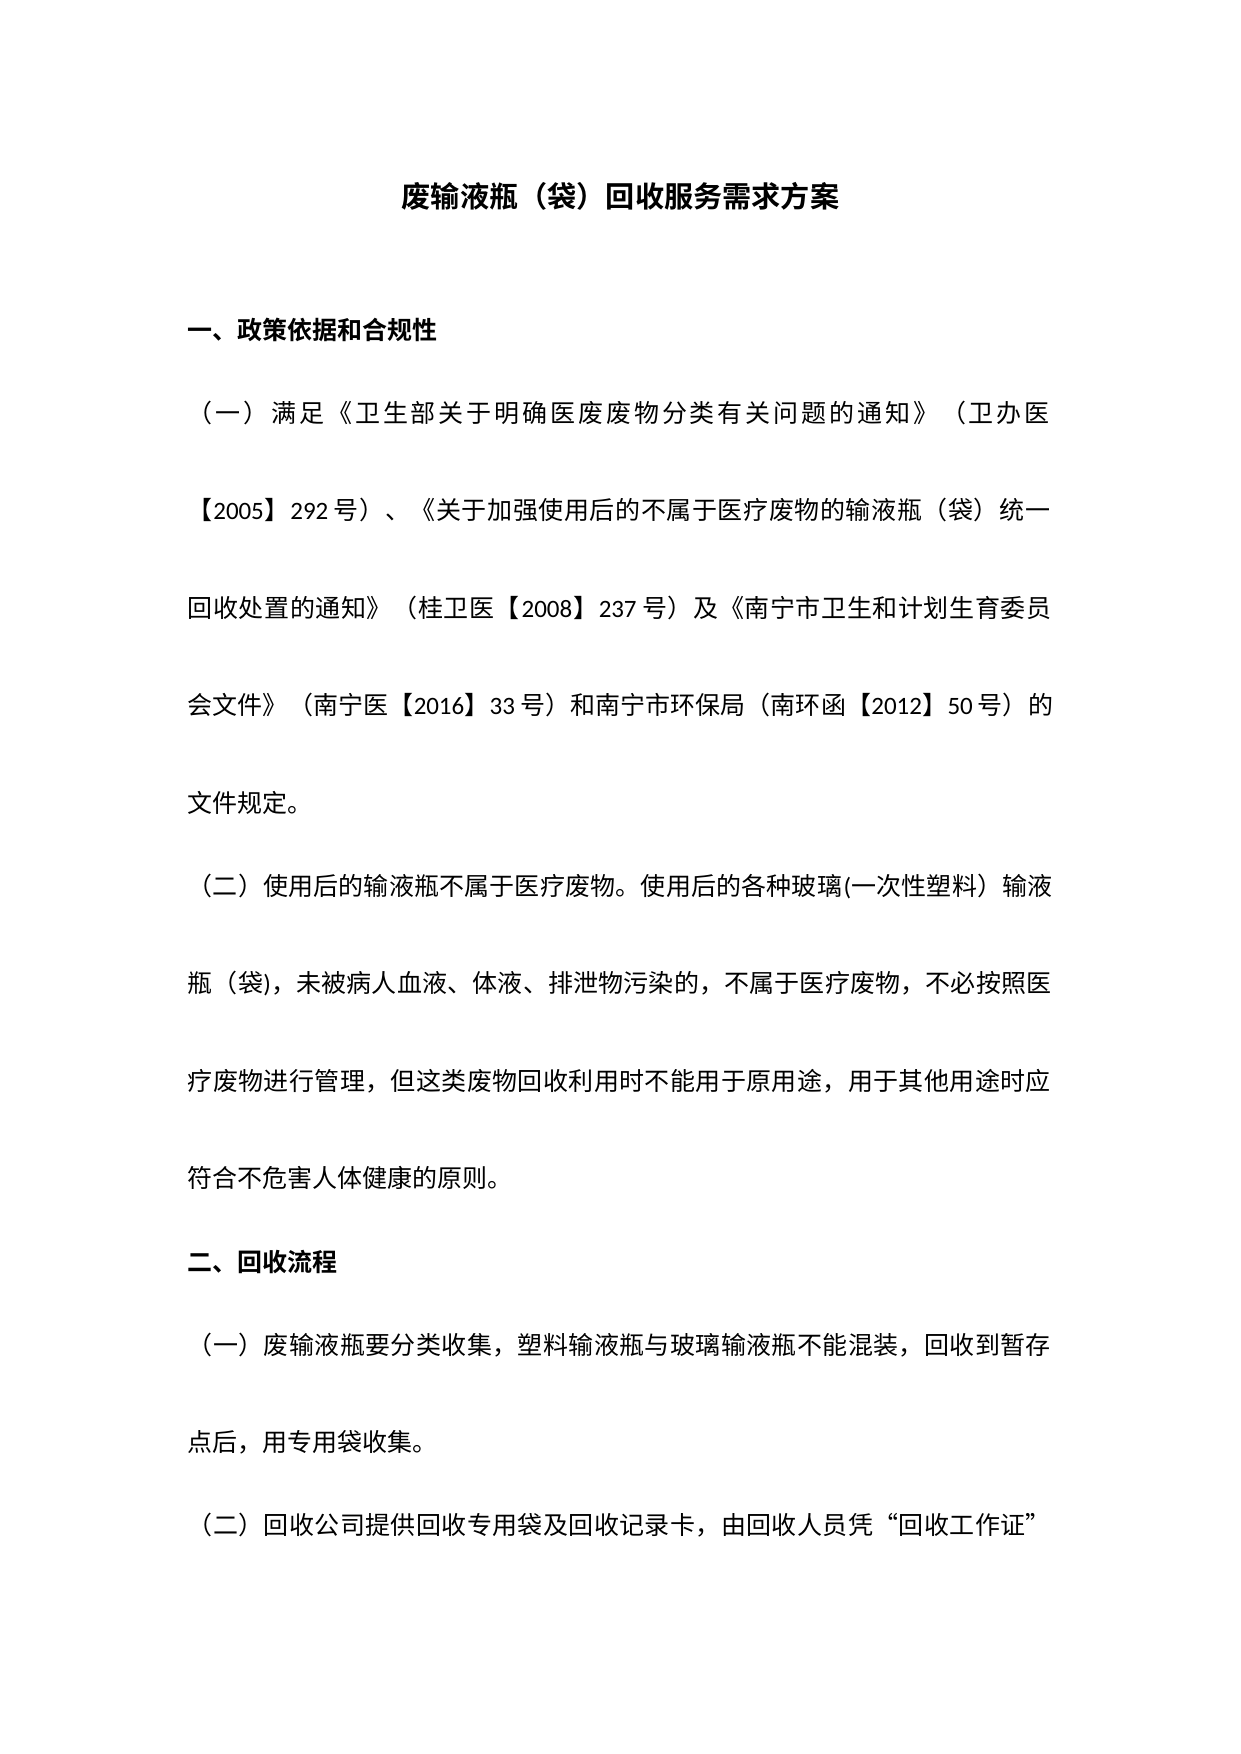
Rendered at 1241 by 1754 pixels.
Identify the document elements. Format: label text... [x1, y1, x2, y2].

text （二）使用后的输液瓶不属于医疗废物。使用后的各种玻璃(一次性塑料）输液瓶（袋)，未被病人血液、体液、排泄物污染的，不属于医疗废物，不必按照医疗废物进行管理，但这类废物回收利用时不能用于原用途，用于其他用途时应符合不危害人体健康的原则。 [187, 852, 1053, 1209]
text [187, 1491, 1053, 1556]
text （一）满足《卫生部关于明确医废废物分类有关问题的通知》（卫办医【2005】292号）、《关于加强使用后的不属于医疗废物的输液瓶（袋）统一回收处置的通知》（桂卫医【2008】237号）及《南宁市卫生和计划生育委员会文件》（南宁医【2016】33号）和南宁市环保局（南环函【2012】50号）的文件规定。 [187, 379, 1053, 834]
text 二、回收流程 [187, 1228, 1053, 1293]
text （一）废输液瓶要分类收集，塑料输液瓶与玻璃输液瓶不能混装，回收到暂存点后，用专用袋收集。 [187, 1311, 1053, 1473]
text 一、政策依据和合规性 [187, 296, 1053, 361]
text 废输液瓶（袋）回收服务需求方案 [187, 162, 1053, 227]
